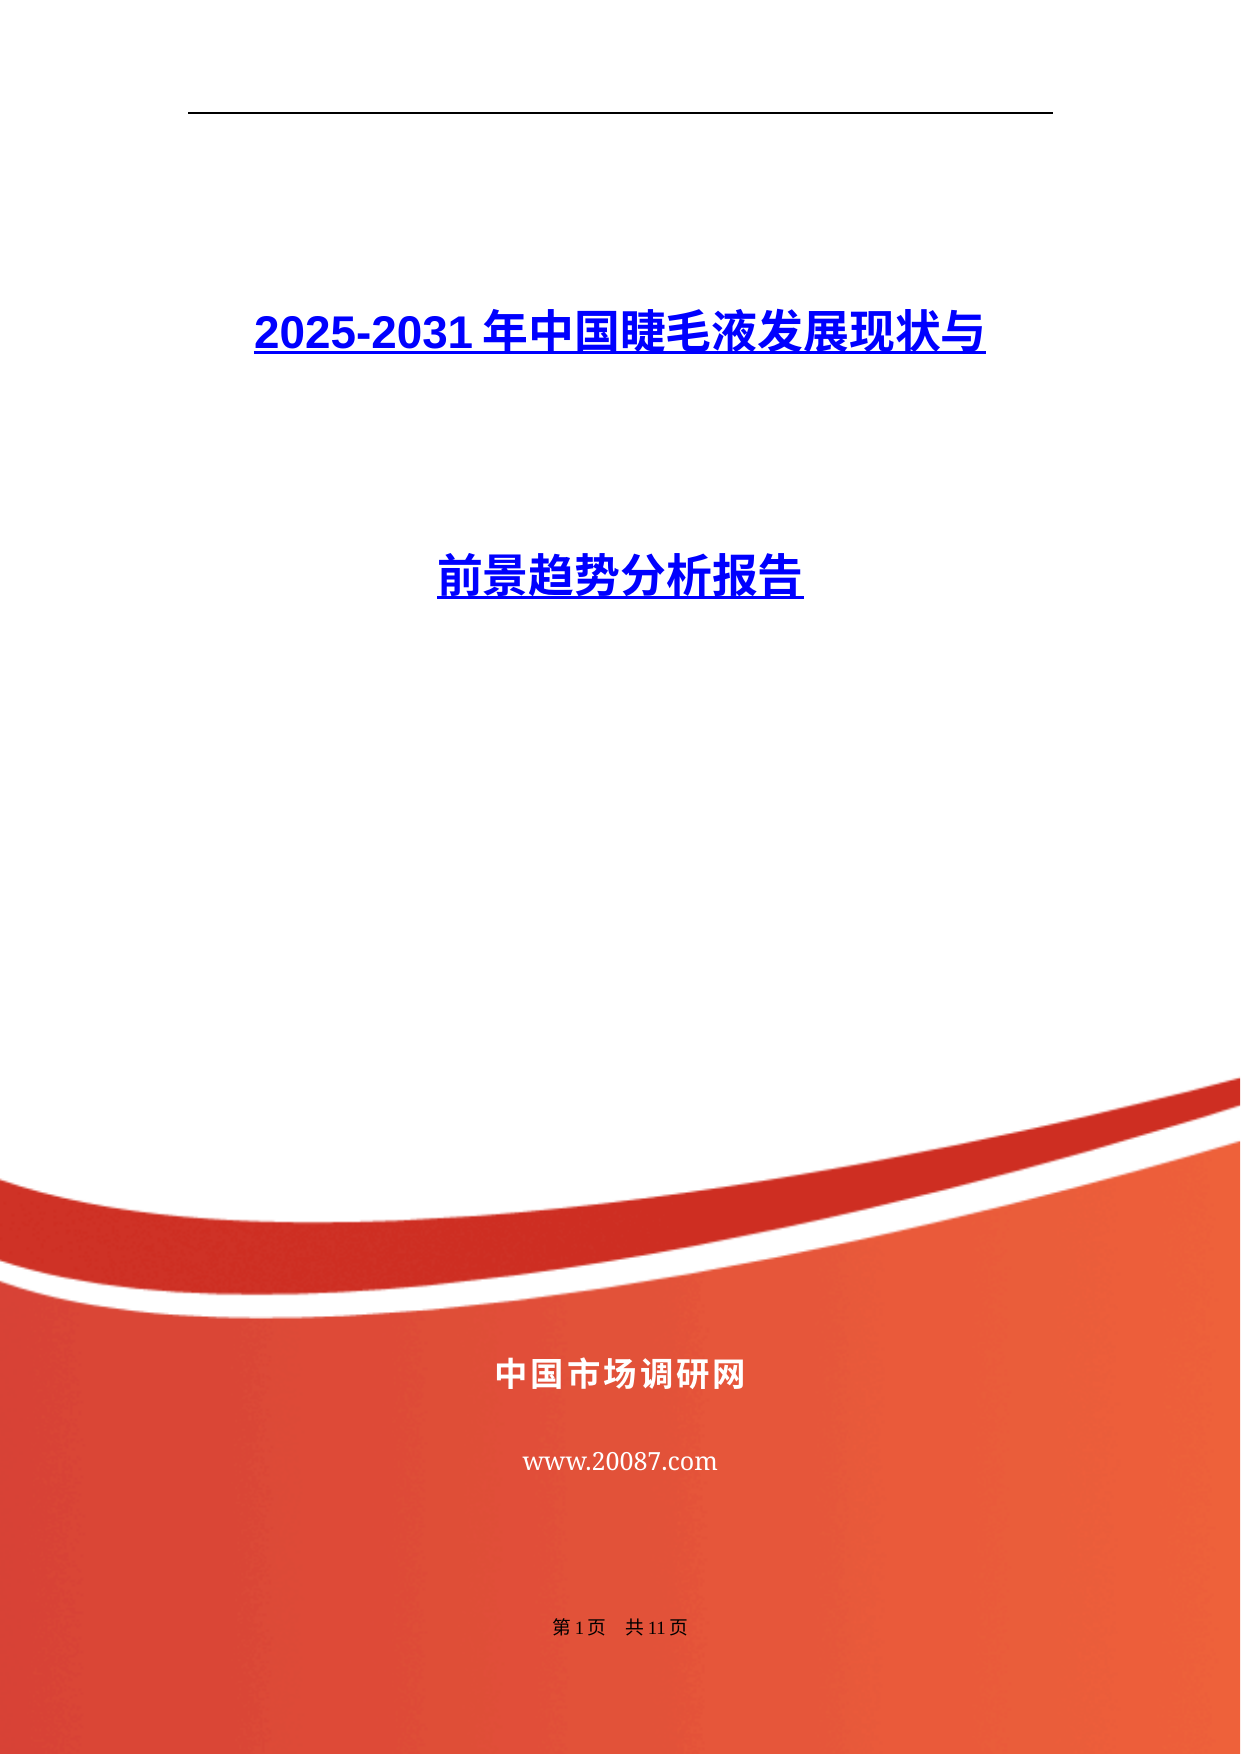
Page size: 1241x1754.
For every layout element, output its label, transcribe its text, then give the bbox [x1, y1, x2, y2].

table_header 2025-2031年中国睫毛液发展现状与前景趋势分析报告 [188, 207, 1053, 773]
picture [0, 1006, 1241, 1754]
subtitle 中国市场调研网 [187, 1339, 1053, 1404]
text www.20087.com [187, 1428, 1053, 1493]
